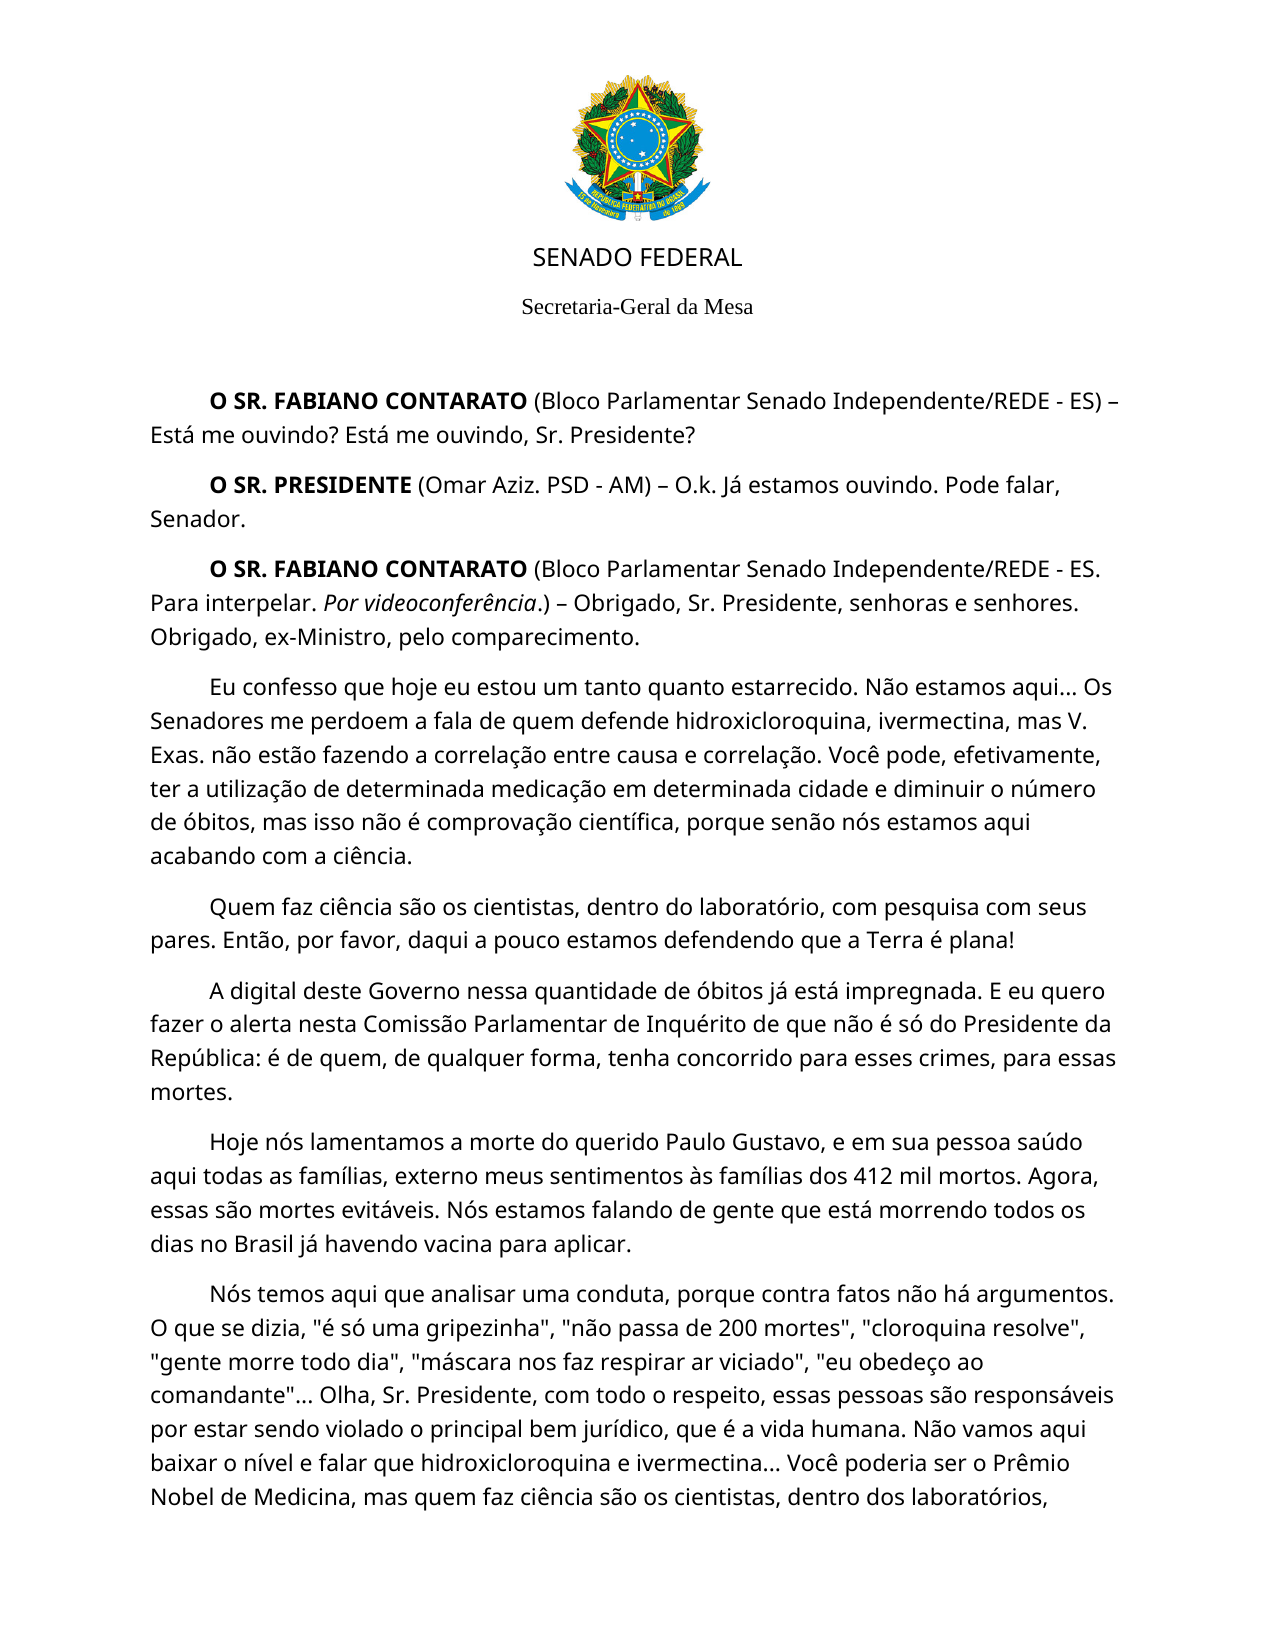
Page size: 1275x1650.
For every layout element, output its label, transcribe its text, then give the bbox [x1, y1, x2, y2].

text Hoje nós lamentamos a morte do querido Paulo Gustavo, e em sua pessoa saúdo aqui todas as famílias, externo meus sentimentos às famílias dos 412 mil mortos. Agora, essas são mortes evitáveis. Nós estamos falando de gente que está morrendo todos os dias no Brasil já havendo vacina para aplicar. [150, 1126, 1125, 1259]
text O SR. FABIANO CONTARATO (Bloco Parlamentar Senado Independente/REDE - ES) – Está me ouvindo? Está me ouvindo, Sr. Presidente? [150, 385, 1125, 450]
text O SR. FABIANO CONTARATO (Bloco Parlamentar Senado Independente/REDE - ES. Para interpelar. Por videoconferência.) – Obrigado, Sr. Presidente, senhoras e senhores. Obrigado, ex-Ministro, pelo comparecimento. [150, 553, 1125, 652]
picture [564, 75, 711, 221]
text O SR. PRESIDENTE (Omar Aziz. PSD - AM) – O.k. Já estamos ouvindo. Pode falar, Senador. [150, 469, 1125, 534]
text Eu confesso que hoje eu estou um tanto quanto estarrecido. Não estamos aqui... Os Senadores me perdoem a fala de quem defende hidroxicloroquina, ivermectina, mas V. Exas. não estão fazendo a correlação entre causa e correlação. Você pode, efetivamente, ter a utilização de determinada medicação em determinada cidade e diminuir o número de óbitos, mas isso não é comprovação científica, porque senão nós estamos aqui acabando com a ciência. [150, 671, 1125, 871]
text Quem faz ciência são os cientistas, dentro do laboratório, com pesquisa com seus pares. Então, por favor, daqui a pouco estamos defendendo que a Terra é plana! [150, 890, 1125, 955]
text A digital deste Governo nessa quantidade de óbitos já está impregnada. E eu quero fazer o alerta nesta Comissão Parlamentar de Inquérito de que não é só do Presidente da República: é de quem, de qualquer forma, tenha concorrido para esses crimes, para essas mortes. [150, 974, 1125, 1107]
